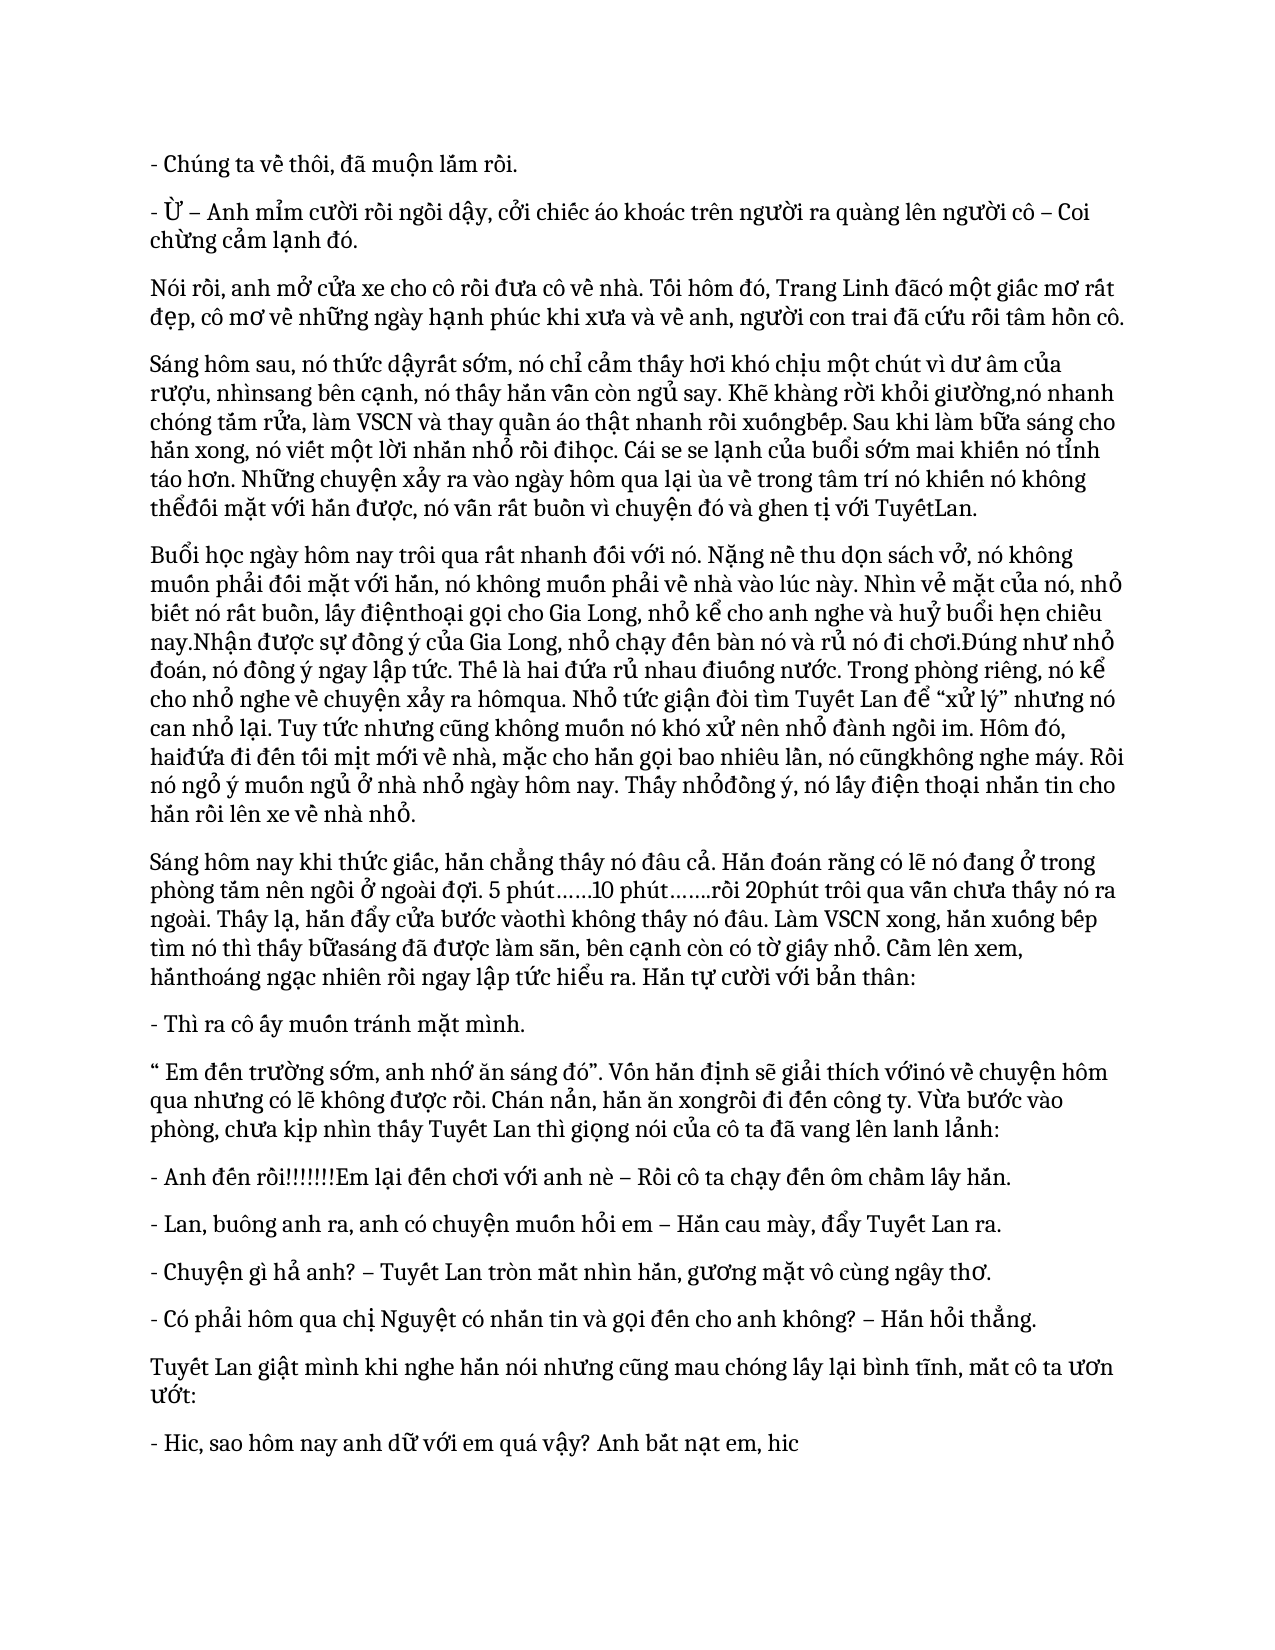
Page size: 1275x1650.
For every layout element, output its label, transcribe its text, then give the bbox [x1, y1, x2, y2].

text Tuyết Lan giật mình khi nghe hắn nói nhưng cũng mau chóng lấy lại bình tĩnh, mắt cô ta ươn ướt: [150, 1352, 1125, 1410]
text - Chuyện gì hả anh? – Tuyết Lan tròn mắt nhìn hắn, gương mặt vô cùng ngây thơ. [150, 1257, 1125, 1286]
text Sáng hôm nay khi thức giấc, hắn chẳng thấy nó đâu cả. Hắn đoán rằng có lẽ nó đang ở trong phòng tắm nên ngồi ở ngoài đợi. 5 phút……10 phút…….rồi 20phút trôi qua vẫn chưa thấy nó ra ngoài. Thấy lạ, hắn đẩy cửa bước vàothì không thấy nó đâu. Làm VSCN xong, hắn xuống bếp tìm nó thì thấy bữasáng đã được làm sẵn, bên cạnh còn có tờ giấy nhỏ. Cầm lên xem, hắnthoáng ngạc nhiên rồi ngay lập tức hiểu ra. Hắn tự cười với bản thân: [150, 847, 1125, 991]
text Sáng hôm sau, nó thức dậyrất sớm, nó chỉ cảm thấy hơi khó chịu một chút vì dư âm của rượu, nhìnsang bên cạnh, nó thấy hắn vẫn còn ngủ say. Khẽ khàng rời khỏi giường,nó nhanh chóng tắm rửa, làm VSCN và thay quần áo thật nhanh rồi xuốngbếp. Sau khi làm bữa sáng cho hắn xong, nó viết một lời nhắn nhỏ rồi đihọc. Cái se se lạnh của buổi sớm mai khiến nó tỉnh táo hơn. Những chuyện xảy ra vào ngày hôm qua lại ùa về trong tâm trí nó khiến nó không thểđối mặt với hắn được, nó vẫn rất buồn vì chuyện đó và ghen tị với TuyếtLan. [150, 350, 1125, 522]
text “ Em đến trường sớm, anh nhớ ăn sáng đó”. Vốn hắn định sẽ giải thích vớinó về chuyện hôm qua nhưng có lẽ không được rồi. Chán nản, hắn ăn xongrồi đi đến công ty. Vừa bước vào phòng, chưa kịp nhìn thấy Tuyết Lan thì giọng nói của cô ta đã vang lên lanh lảnh: [150, 1057, 1125, 1144]
text - Có phải hôm qua chị Nguyệt có nhắn tin và gọi đến cho anh không? – Hắn hỏi thẳng. [150, 1305, 1125, 1334]
text - Hic, sao hôm nay anh dữ với em quá vậy? Anh bắt nạt em, hic [150, 1429, 1125, 1457]
text - Thì ra cô ấy muốn tránh mặt mình. [150, 1010, 1125, 1039]
text Buổi học ngày hôm nay trôi qua rất nhanh đối với nó. Nặng nề thu dọn sách vở, nó không muốn phải đối mặt với hắn, nó không muốn phải về nhà vào lúc này. Nhìn vẻ mặt của nó, nhỏ biết nó rất buồn, lấy điệnthoại gọi cho Gia Long, nhỏ kể cho anh nghe và huỷ buổi hẹn chiều nay.Nhận được sự đồng ý của Gia Long, nhỏ chạy đến bàn nó và rủ nó đi chơi.Đúng như nhỏ đoán, nó đồng ý ngay lập tức. Thế là hai đứa rủ nhau điuống nước. Trong phòng riêng, nó kể cho nhỏ nghe về chuyện xảy ra hômqua. Nhỏ tức giận đòi tìm Tuyết Lan để “xử lý” nhưng nó can nhỏ lại. Tuy tức nhưng cũng không muốn nó khó xử nên nhỏ đành ngồi im. Hôm đó, haiđứa đi đến tối mịt mới về nhà, mặc cho hắn gọi bao nhiêu lần, nó cũngkhông nghe máy. Rồi nó ngỏ ý muốn ngủ ở nhà nhỏ ngày hôm nay. Thấy nhỏđồng ý, nó lấy điện thoại nhắn tin cho hắn rồi lên xe về nhà nhỏ. [150, 541, 1125, 829]
text Nói rồi, anh mở cửa xe cho cô rồi đưa cô về nhà. Tối hôm đó, Trang Linh đãcó một giấc mơ rất đẹp, cô mơ về những ngày hạnh phúc khi xưa và về anh, người con trai đã cứu rỗi tâm hồn cô. [150, 274, 1125, 331]
text - Anh đến rồi!!!!!!!Em lại đến chơi với anh nè – Rồi cô ta chạy đến ôm chầm lấy hắn. [150, 1162, 1125, 1191]
text - Lan, buông anh ra, anh có chuyện muốn hỏi em – Hắn cau mày, đẩy Tuyết Lan ra. [150, 1210, 1125, 1239]
text - Ừ – Anh mỉm cười rồi ngồi dậy, cởi chiếc áo khoác trên người ra quàng lên người cô – Coi chừng cảm lạnh đó. [150, 197, 1125, 255]
text - Chúng ta về thôi, đã muộn lắm rồi. [150, 150, 1125, 179]
